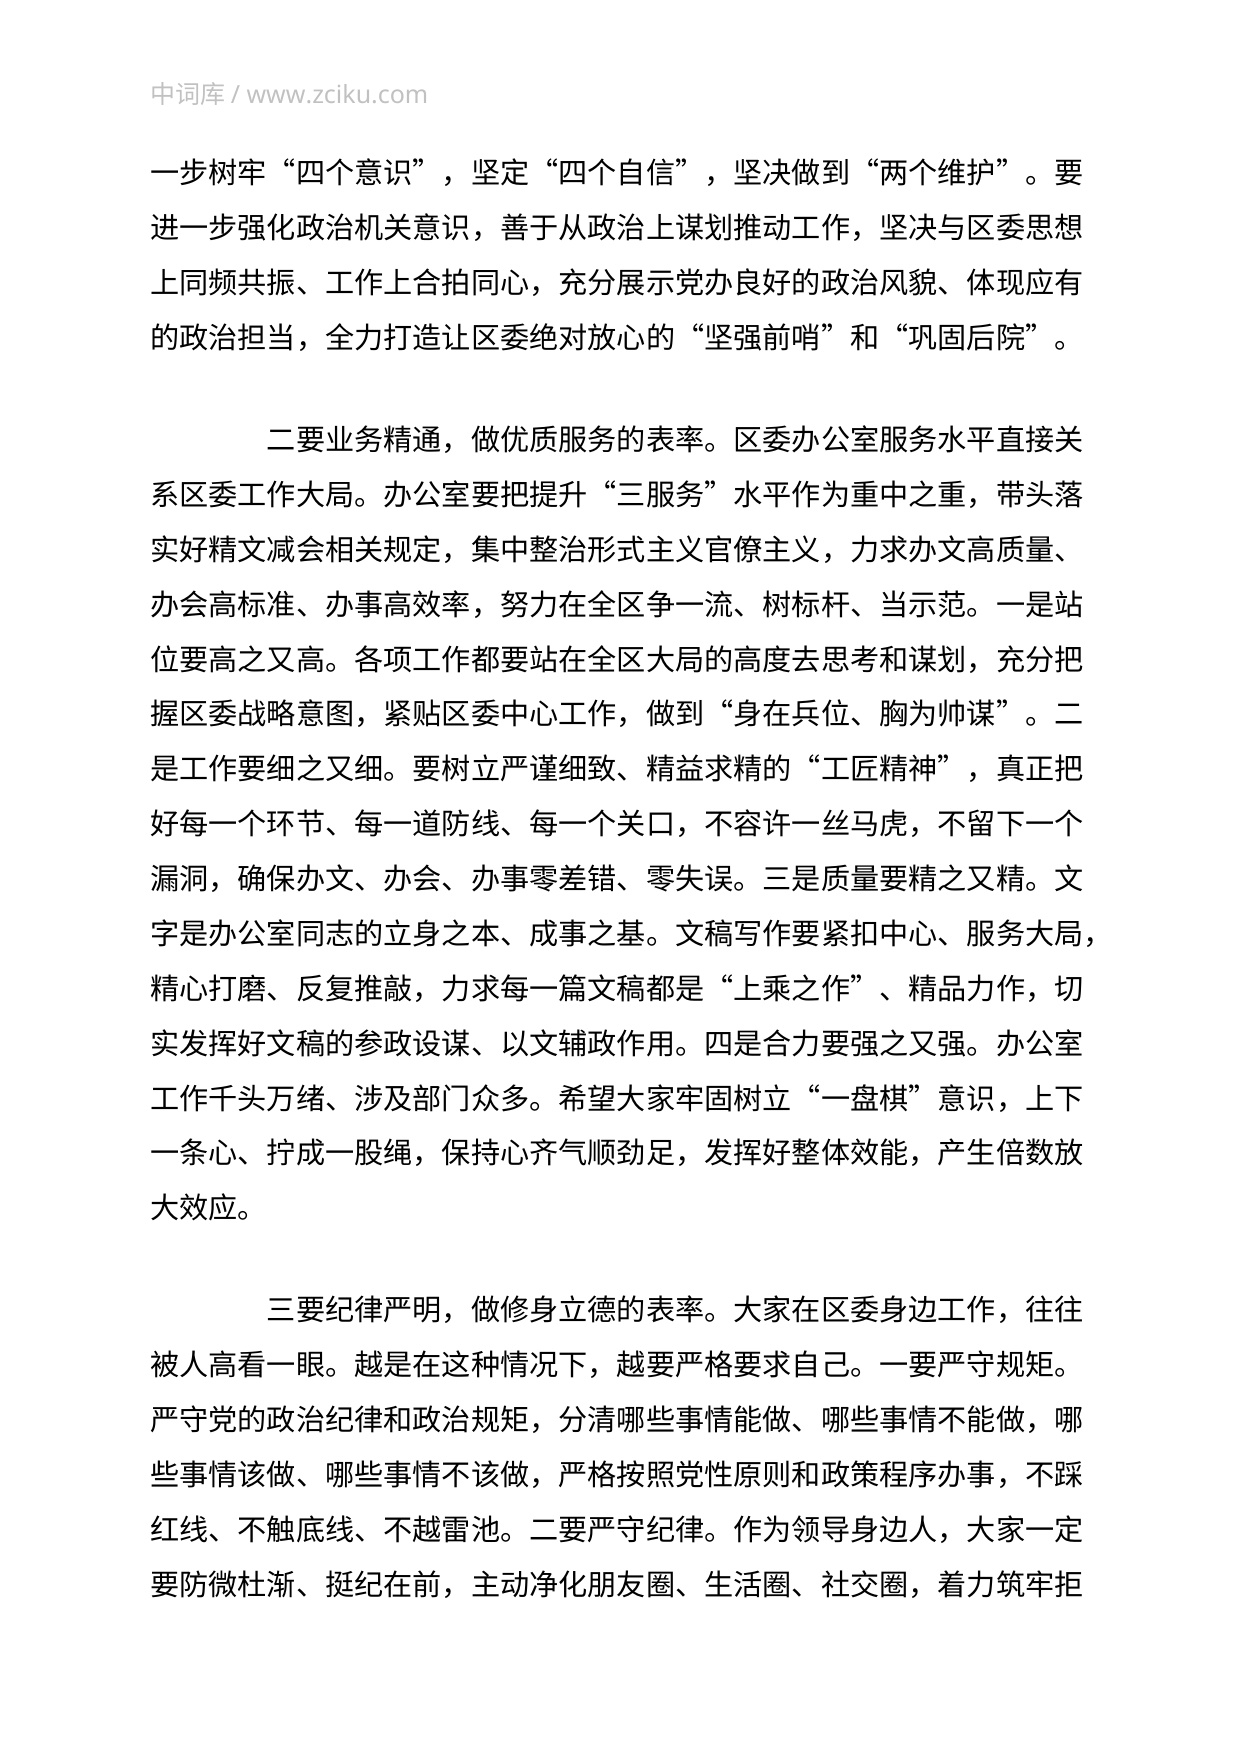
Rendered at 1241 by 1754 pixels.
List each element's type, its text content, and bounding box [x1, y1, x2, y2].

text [150, 150, 1090, 357]
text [150, 1287, 1090, 1603]
text 二要业务精通，做优质服务的表率。区委办公室服务水平直接关系区委工作大局。办公室要把提升“三服务”水平作为重中之重，带头落实好精文减会相关规定，集中整治形式主义官僚主义，力求办文高质量、办会高标准、办事高效率，努力在全区争一流、树标杆、当示范。一是站位要高之又高。各项工作都要站在全区大局的高度去思考和谋划，充分把握区委战略意图，紧贴区委中心工作，做到“身在兵位、胸为帅谋”。二是工作要细之又细。要树立严谨细致、精益求精的“工匠精神”，真正把好每一个环节、每一道防线、每一个关口，不容许一丝马虎，不留下一个漏洞，确保办文、办会、办事零差错、零失误。三是质量要精之又精。文字是办公室同志的立身之本、成事之基。文稿写作要紧扣中心、服务大局，精心打磨、反复推敲，力求每一篇文稿都是“上乘之作”、精品力作，切实发挥好文稿的参政设谋、以文辅政作用。四是合力要强之又强。办公室工作千头万绪、涉及部门众多。希望大家牢固树立“一盘棋”意识，上下一条心、拧成一股绳，保持心齐气顺劲足，发挥好整体效能，产生倍数放大效应。 [150, 416, 1090, 1227]
